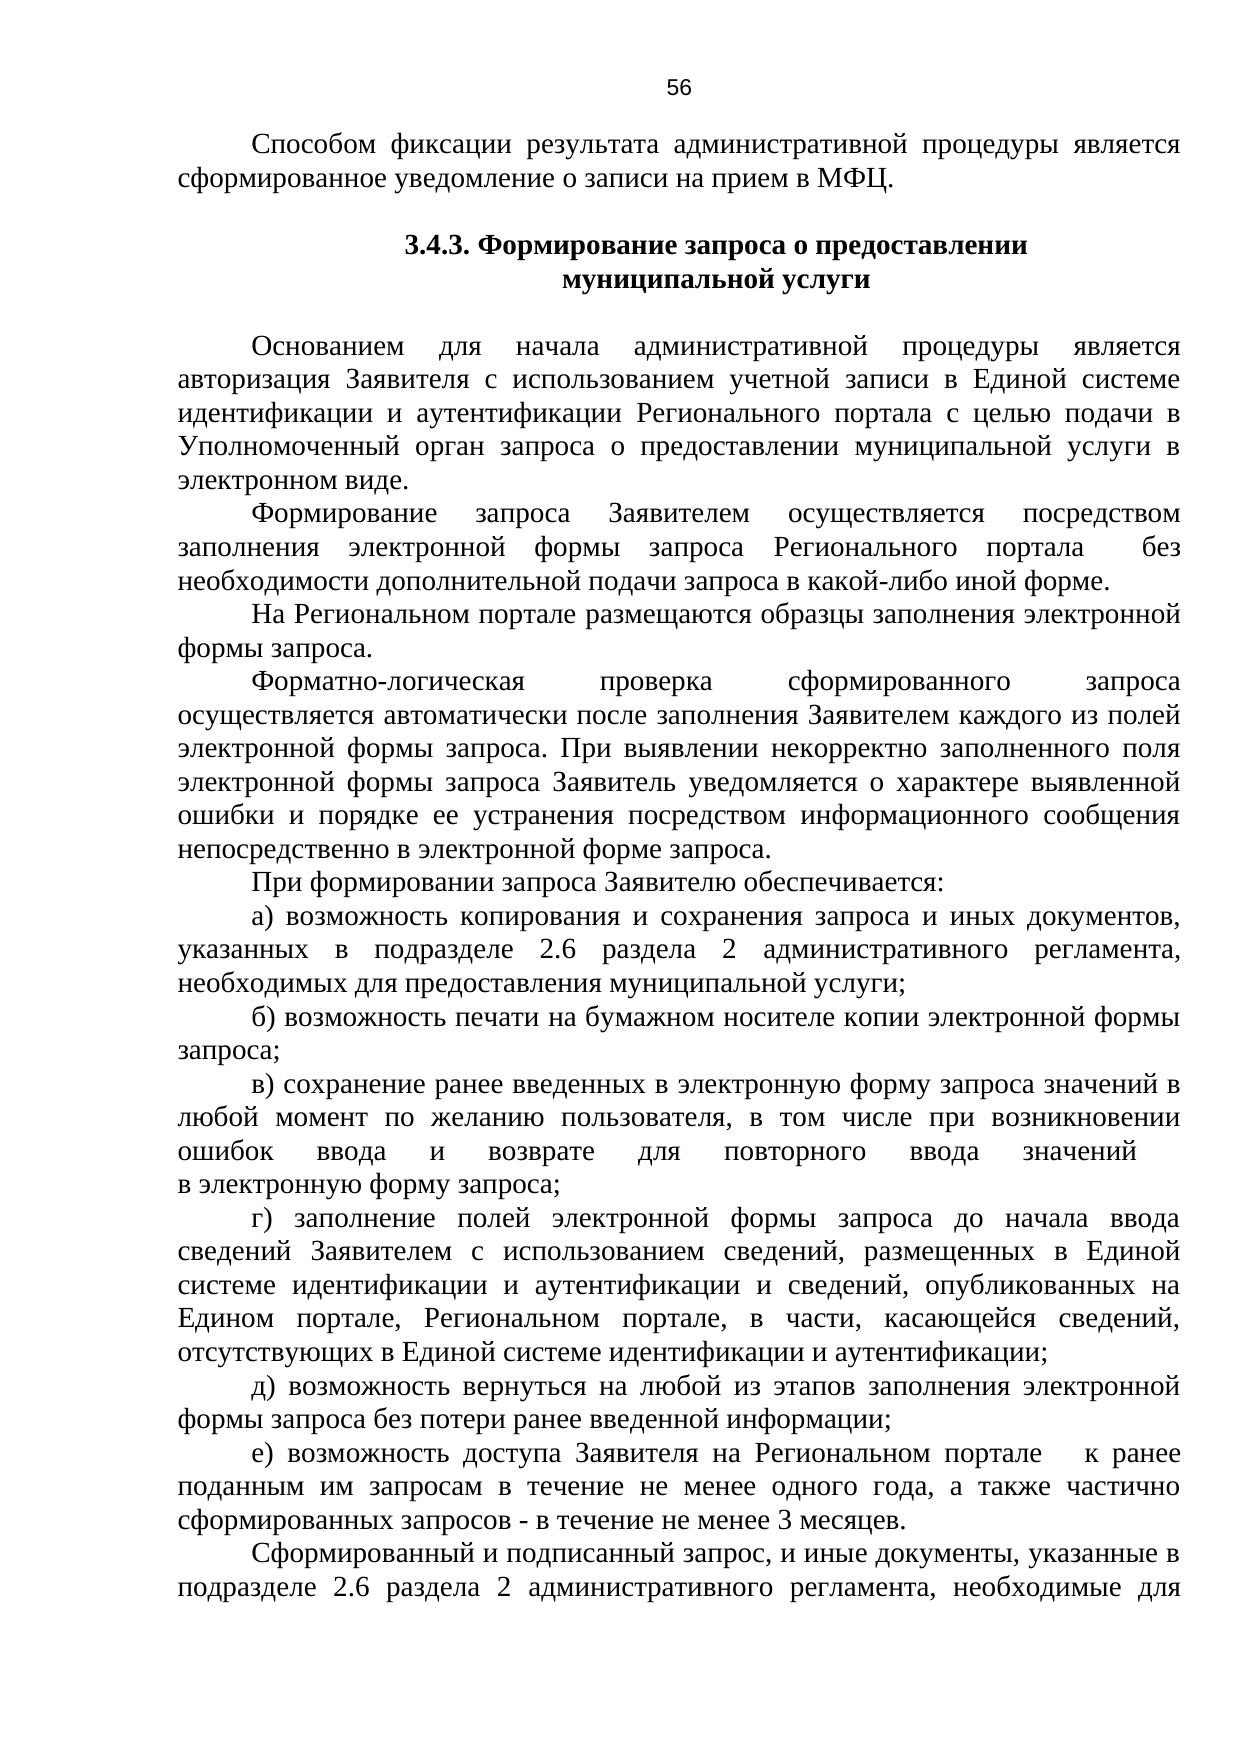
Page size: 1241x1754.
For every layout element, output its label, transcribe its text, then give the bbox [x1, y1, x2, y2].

text б) возможность печати на бумажном носителе копии электронной формы запроса; [177, 999, 1181, 1066]
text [177, 1535, 1181, 1602]
text На Региональном портале размещаются образцы заполнения электронной формы запроса. [177, 596, 1181, 663]
text д) возможность вернуться на любой из этапов заполнения электронной формы запроса без потери ранее введенной информации; [177, 1368, 1181, 1435]
text Основанием для начала административной процедуры является авторизация Заявителя с использованием учетной записи в Единой системе идентификации и аутентификации Регионального портала с целью подачи в Уполномоченный орган запроса о предоставлении муниципальной услуги в электронном виде. [177, 328, 1181, 496]
text Способом фиксации результата административной процедуры является сформированное уведомление о записи на прием в МФЦ. [177, 127, 1181, 194]
text 3.4.3. Формирование запроса о предоставлении [177, 227, 1181, 261]
text Формирование запроса Заявителем осуществляется посредством заполнения электронной формы запроса Регионального портала без необходимости дополнительной подачи запроса в какой-либо иной форме. [177, 496, 1181, 596]
text муниципальной услуги [177, 261, 1181, 294]
text в) сохранение ранее введенных в электронную форму запроса значений в любой момент по желанию пользователя, в том числе при возникновении ошибок ввода и возврате для повторного ввода значений в электронную форму запроса; [177, 1066, 1181, 1200]
text а) возможность копирования и сохранения запроса и иных документов, указанных в подразделе 2.6 раздела 2 административного регламента, необходимых для предоставления муниципальной услуги; [177, 898, 1181, 999]
text Форматно-логическая проверка сформированного запроса осуществляется автоматически после заполнения Заявителем каждого из полей электронной формы запроса. При выявлении некорректно заполненного поля электронной формы запроса Заявитель уведомляется о характере выявленной ошибки и порядке ее устранения посредством информационного сообщения непосредственно в электронной форме запроса. [177, 663, 1181, 864]
text е) возможность доступа Заявителя на Региональном портале к ранее поданным им запросам в течение не менее одного года, а также частично сформированных запросов - в течение не менее 3 месяцев. [177, 1435, 1181, 1535]
text При формировании запроса Заявителю обеспечивается: [177, 864, 1181, 898]
text г) заполнение полей электронной формы запроса до начала ввода сведений Заявителем с использованием сведений, размещенных в Единой системе идентификации и аутентификации и сведений, опубликованных на Едином портале, Региональном портале, в части, касающейся сведений, отсутствующих в Единой системе идентификации и аутентификации; [177, 1200, 1181, 1368]
